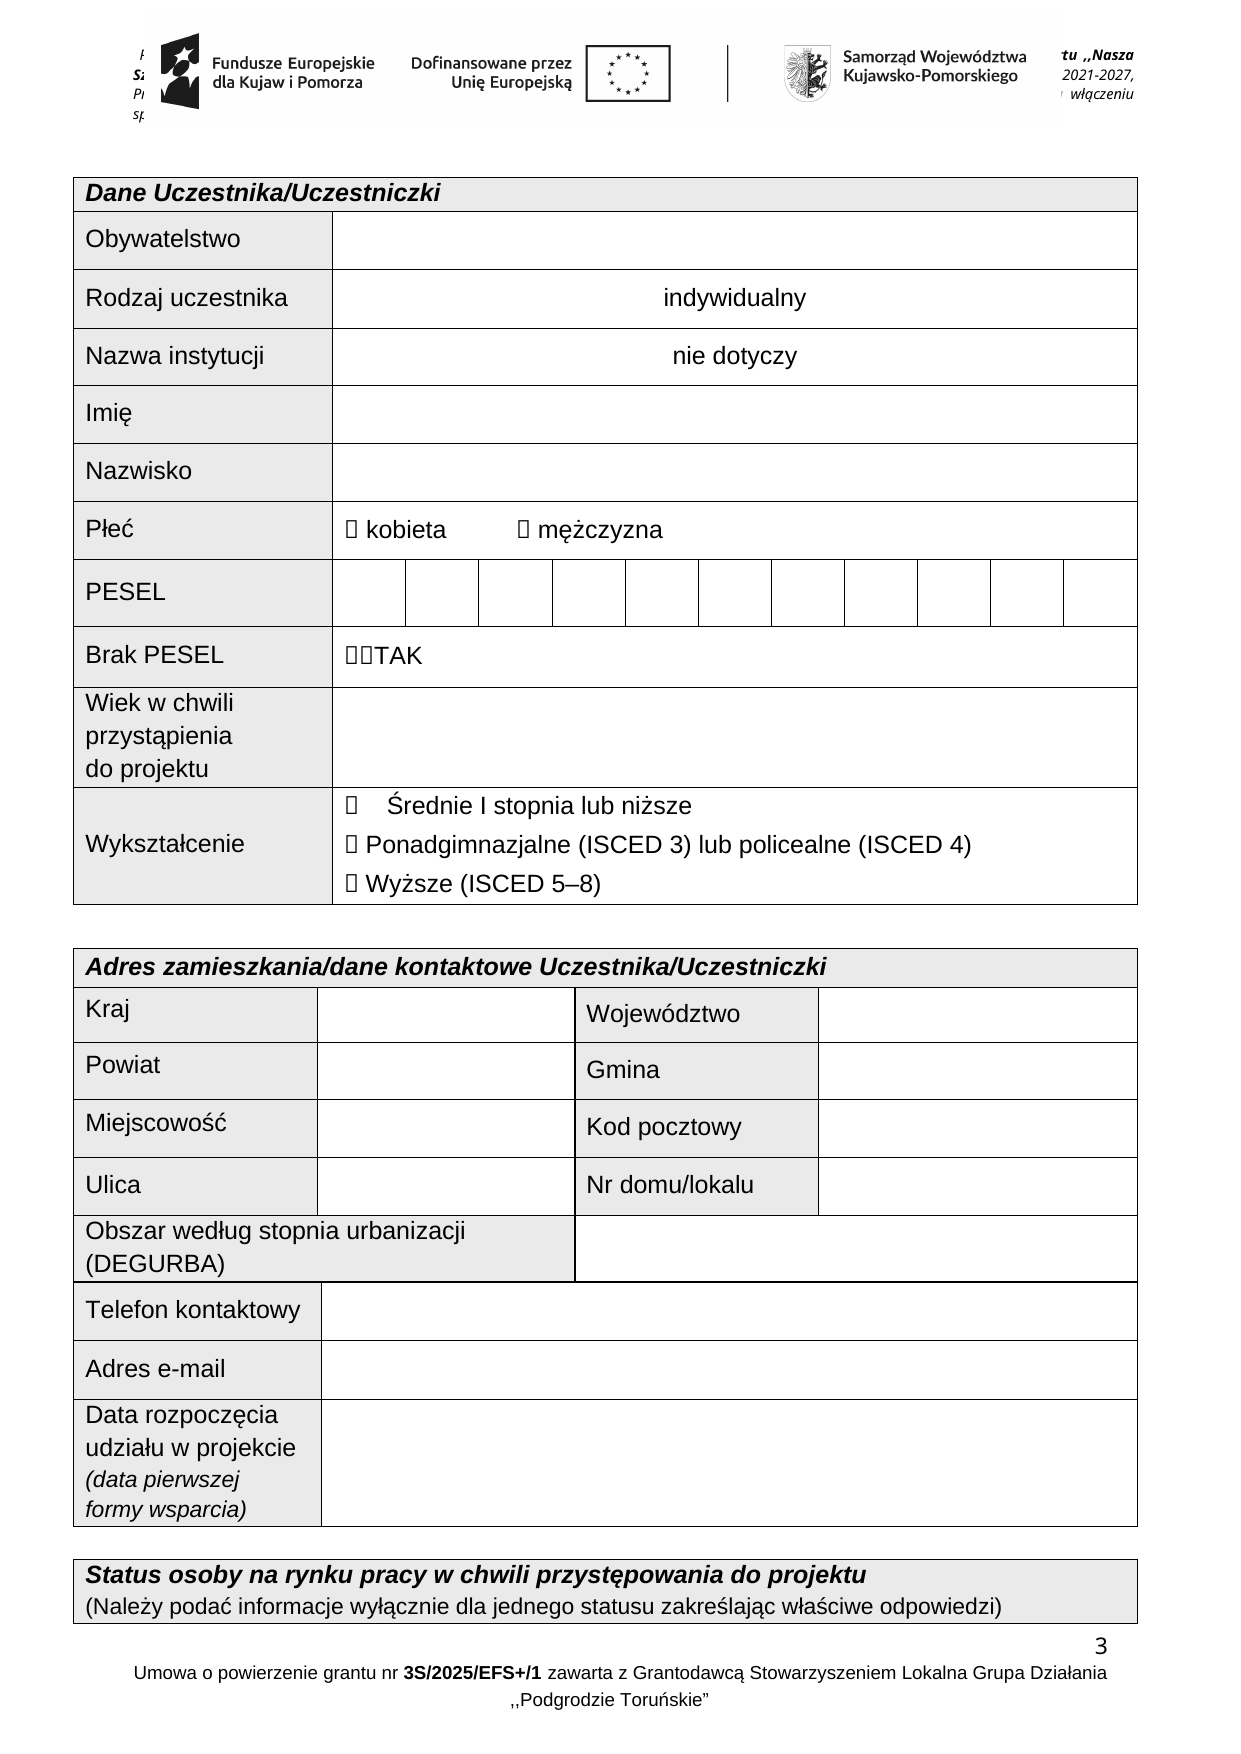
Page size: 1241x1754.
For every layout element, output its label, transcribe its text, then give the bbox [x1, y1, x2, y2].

table_cell [819, 1158, 1137, 1215]
table_cell [1064, 560, 1137, 626]
table_cell [333, 386, 1137, 443]
table_cell indywidualny [333, 270, 1137, 328]
table_cell Obywatelstwo [74, 212, 332, 269]
table_cell [318, 988, 574, 1042]
table_header Dane Uczestnika/Uczestniczki [74, 178, 1137, 211]
table_cell Wykształcenie [74, 788, 332, 904]
table_cell Data rozpoczęcia udziału w projekcie (data pierwszej formy wsparcia) [74, 1400, 321, 1526]
table_cell [333, 560, 405, 626]
table_cell Nazwa instytucji [74, 329, 332, 385]
table_cell Powiat [74, 1043, 317, 1099]
table_cell PESEL [74, 560, 332, 626]
table_cell [845, 560, 917, 626]
table_header Adres zamieszkania/dane kontaktowe Uczestnika/Uczestniczki [74, 949, 1137, 987]
table_cell [322, 1400, 1137, 1526]
table_cell Wiek w chwili przystąpienia do projektu [74, 688, 332, 787]
table_header Status osoby na rynku pracy w chwili przystępowania do projektu (Należy podać informacje wyłącznie dla jednego statusu zakreślając właściwe odpowiedzi) [74, 1560, 1137, 1623]
table_cell Nazwisko [74, 444, 332, 501]
table_cell [772, 560, 844, 626]
table_cell [318, 1043, 574, 1099]
table_cell [918, 560, 990, 626]
table_cell Gmina [576, 1043, 818, 1099]
table_cell Nr domu/lokalu [576, 1158, 818, 1215]
table_cell TAK [333, 627, 1137, 687]
table_cell Adres e-mail [74, 1341, 321, 1399]
table_cell  Średnie I stopnia lub niższe  Ponadgimnazjalne (ISCED 3) lub policealne (ISCED 4)  Wyższe (ISCED 5–8) [333, 788, 1137, 904]
table_cell Województwo [576, 988, 818, 1042]
table_cell Kraj [74, 988, 317, 1042]
table_cell Ulica [74, 1158, 317, 1215]
table_cell Miejscowość [74, 1100, 317, 1157]
table_cell [553, 560, 625, 626]
table_cell Rodzaj uczestnika [74, 270, 332, 328]
picture [142, 14, 1061, 124]
table_cell Imię [74, 386, 332, 443]
table_cell [318, 1158, 574, 1215]
table_cell [333, 688, 1137, 787]
table_cell [406, 560, 478, 626]
table_cell [699, 560, 771, 626]
table_cell  kobieta  mężczyzna [333, 502, 1137, 559]
table_cell [322, 1283, 1137, 1340]
table_cell Płeć [74, 502, 332, 559]
table_cell [479, 560, 552, 626]
table_cell Brak PESEL [74, 627, 332, 687]
table_cell [626, 560, 698, 626]
table_cell [318, 1100, 574, 1157]
table_cell [333, 444, 1137, 501]
table_cell Kod pocztowy [576, 1100, 818, 1157]
table_cell [819, 1043, 1137, 1099]
table_cell [322, 1341, 1137, 1399]
table_cell [991, 560, 1063, 626]
table_cell [333, 212, 1137, 269]
table_cell [576, 1216, 1137, 1281]
table_cell nie dotyczy [333, 329, 1137, 385]
table_cell [819, 1100, 1137, 1157]
table_cell [819, 988, 1137, 1042]
table_cell Telefon kontaktowy [74, 1283, 321, 1340]
table_cell Obszar według stopnia urbanizacji (DEGURBA) [74, 1216, 574, 1281]
